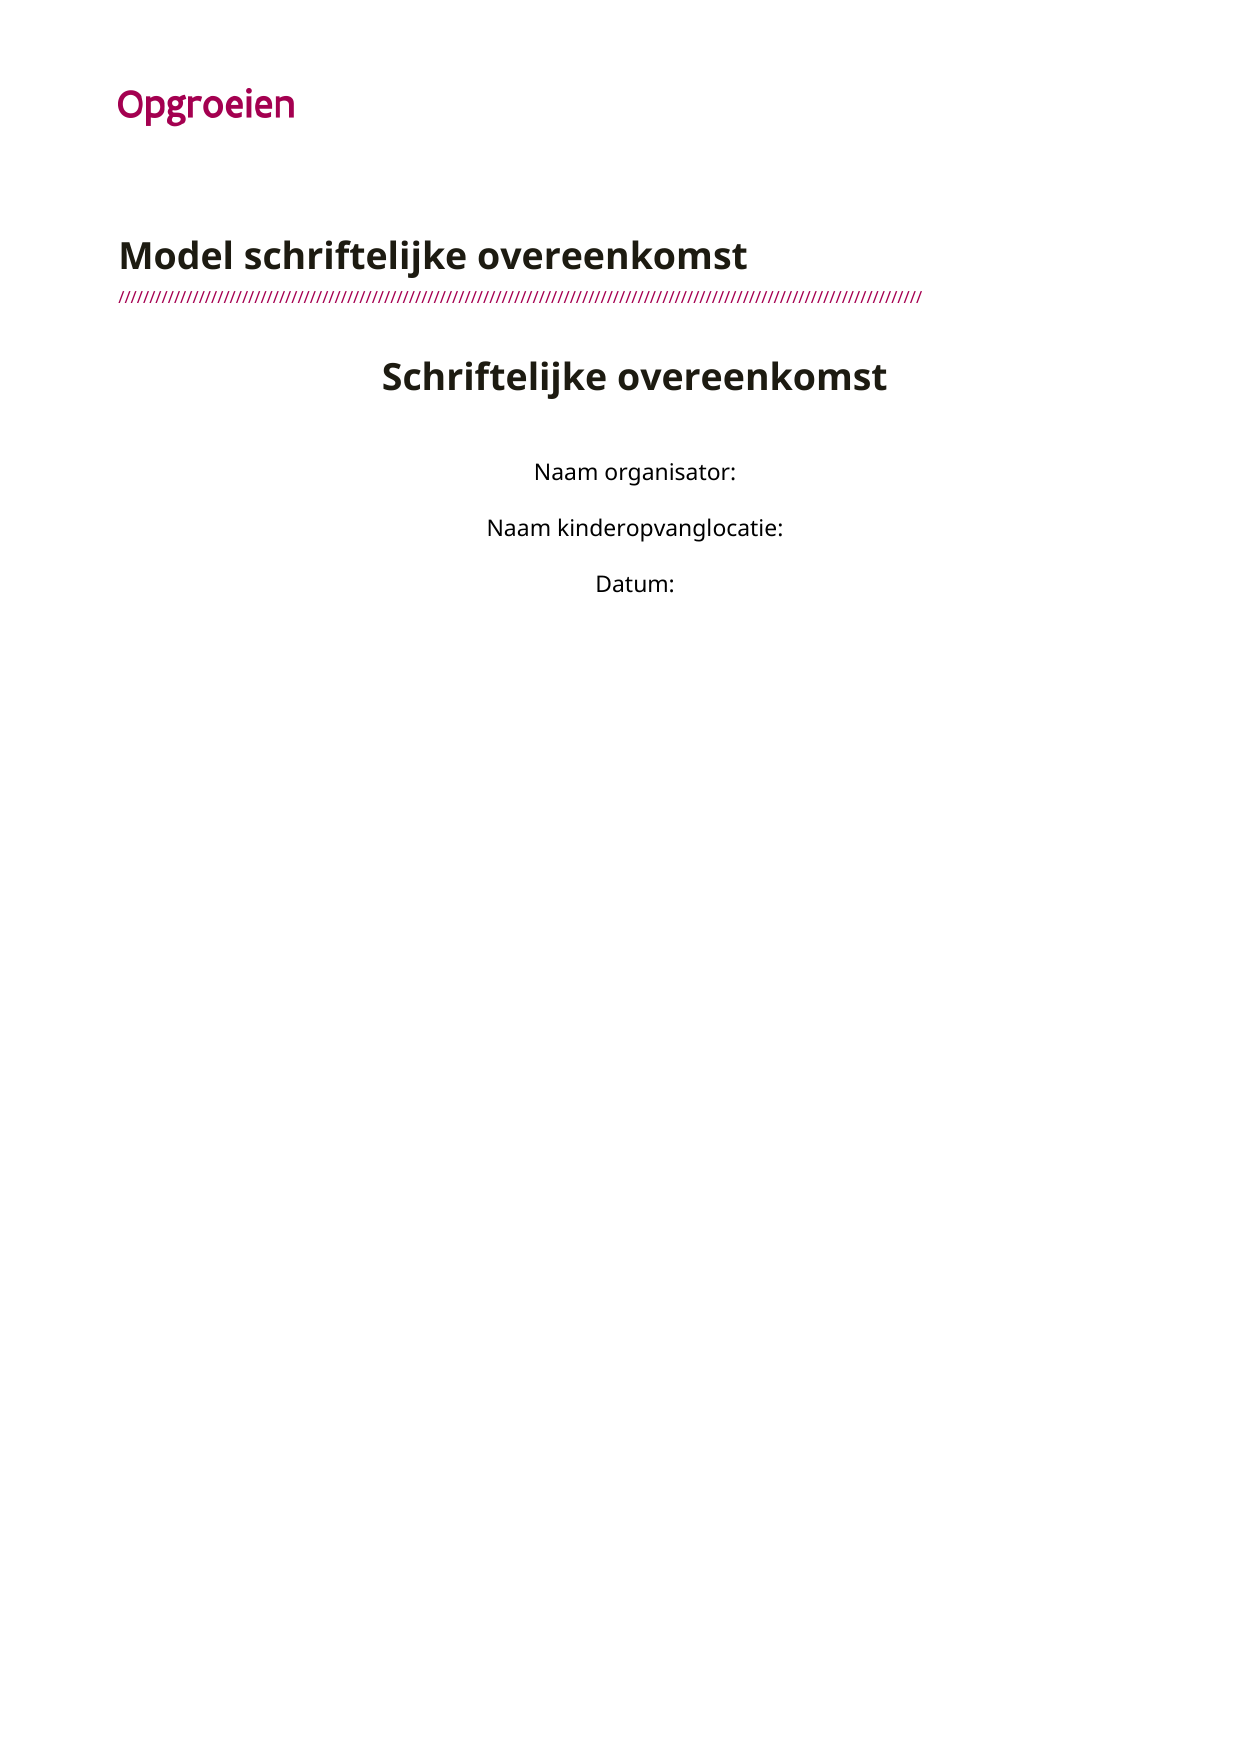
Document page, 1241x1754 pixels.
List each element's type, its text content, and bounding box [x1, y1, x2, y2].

text Naam organisator: [118, 458, 1152, 486]
text Naam kinderopvanglocatie: [118, 514, 1152, 542]
text Schriftelijke overeenkomst [118, 350, 1152, 401]
picture [118, 88, 627, 160]
text Datum: [118, 570, 1152, 598]
text ////////////////////////////////////////////////////////////////////////////////////////////////////////////////////////////////// [118, 281, 1152, 309]
